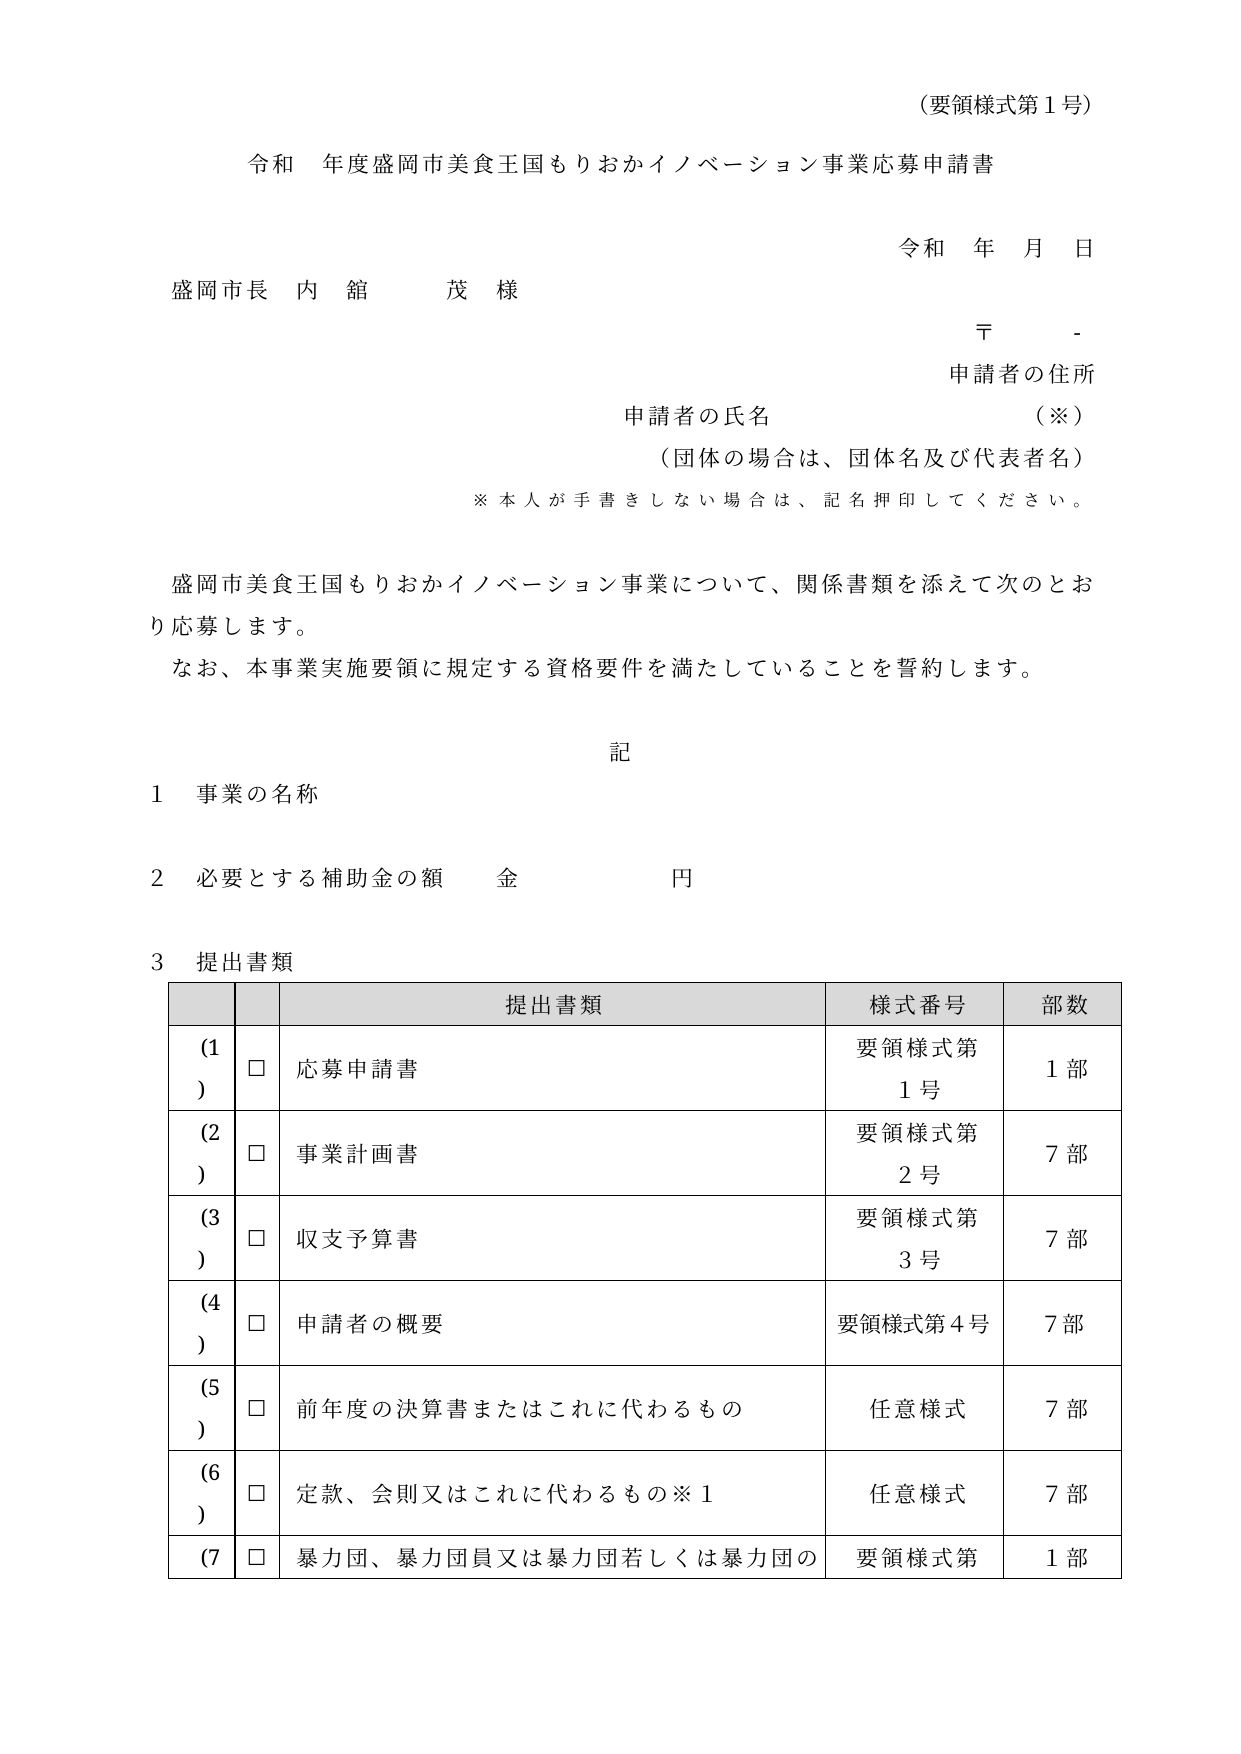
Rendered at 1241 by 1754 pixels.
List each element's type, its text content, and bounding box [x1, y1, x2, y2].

table_cell (7) [169, 1536, 234, 1578]
table_cell 申請者の概要 [280, 1281, 825, 1365]
text なお、本事業実施要領に規定する資格要件を満たしていることを誓約します。 [147, 646, 1098, 688]
text 〒 - [147, 310, 1098, 352]
table_header [236, 983, 279, 1025]
table_cell 収支予算書 [280, 1196, 825, 1280]
table_cell ７部 [1004, 1281, 1121, 1365]
text ３ 提出書類 [147, 940, 1098, 982]
table_cell 応募申請書 [280, 1026, 825, 1110]
table_cell 任意様式 [826, 1451, 1003, 1535]
text 令和 年度盛岡市美食王国もりおかイノベーション事業応募申請書 [147, 142, 1098, 184]
table_cell 前年度の決算書またはこれに代わるもの [280, 1366, 825, 1450]
table_cell (1) [169, 1026, 234, 1110]
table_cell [280, 1536, 825, 1578]
text ※本人が手書きしない場合は、記名押印してください。 [147, 478, 1098, 520]
table_cell 要領様式第５号 [826, 1536, 1003, 1578]
subtitle 記 [147, 730, 1097, 772]
table_cell １部 [1004, 1026, 1121, 1110]
text 盛岡市美食王国もりおかイノベーション事業について、関係書類を添えて次のとおり応募します。 [147, 562, 1098, 646]
table_cell (2) [169, 1111, 234, 1195]
text １ 事業の名称 [147, 772, 1098, 814]
text （団体の場合は、団体名及び代表者名） [147, 436, 1098, 478]
text 令和 年 月 日 [147, 226, 1098, 268]
table_cell 任意様式 [826, 1366, 1003, 1450]
table_header [169, 983, 234, 1025]
table_cell ７部 [1004, 1111, 1121, 1195]
table_cell 定款、会則又はこれに代わるもの※１ [280, 1451, 825, 1535]
text 申請者の住所 [147, 352, 1098, 394]
text 盛岡市長 内 舘 茂 様 [147, 268, 1098, 310]
table_header 部数 [1004, 983, 1121, 1025]
table_header 提出書類 [280, 983, 825, 1025]
table_cell ７部 [1004, 1196, 1121, 1280]
text ２ 必要とする補助金の額 金 円 [147, 856, 1098, 898]
table_cell (3) [169, 1196, 234, 1280]
table_cell １部 [1004, 1536, 1121, 1578]
table_cell (4) [169, 1281, 234, 1365]
table_cell ７部 [1004, 1366, 1121, 1450]
table_cell 要領様式第４号 [826, 1281, 1003, 1365]
table_cell 要領様式第１号 [826, 1026, 1003, 1110]
table_cell (5) [169, 1366, 234, 1450]
text 申請者の氏名 （※） [147, 394, 1098, 436]
table_cell (6) [169, 1451, 234, 1535]
table_cell 要領様式第２号 [826, 1111, 1003, 1195]
table_cell ７部 [1004, 1451, 1121, 1535]
table_header 様式番号 [826, 983, 1003, 1025]
table_cell 事業計画書 [280, 1111, 825, 1195]
table_cell 要領様式第３号 [826, 1196, 1003, 1280]
